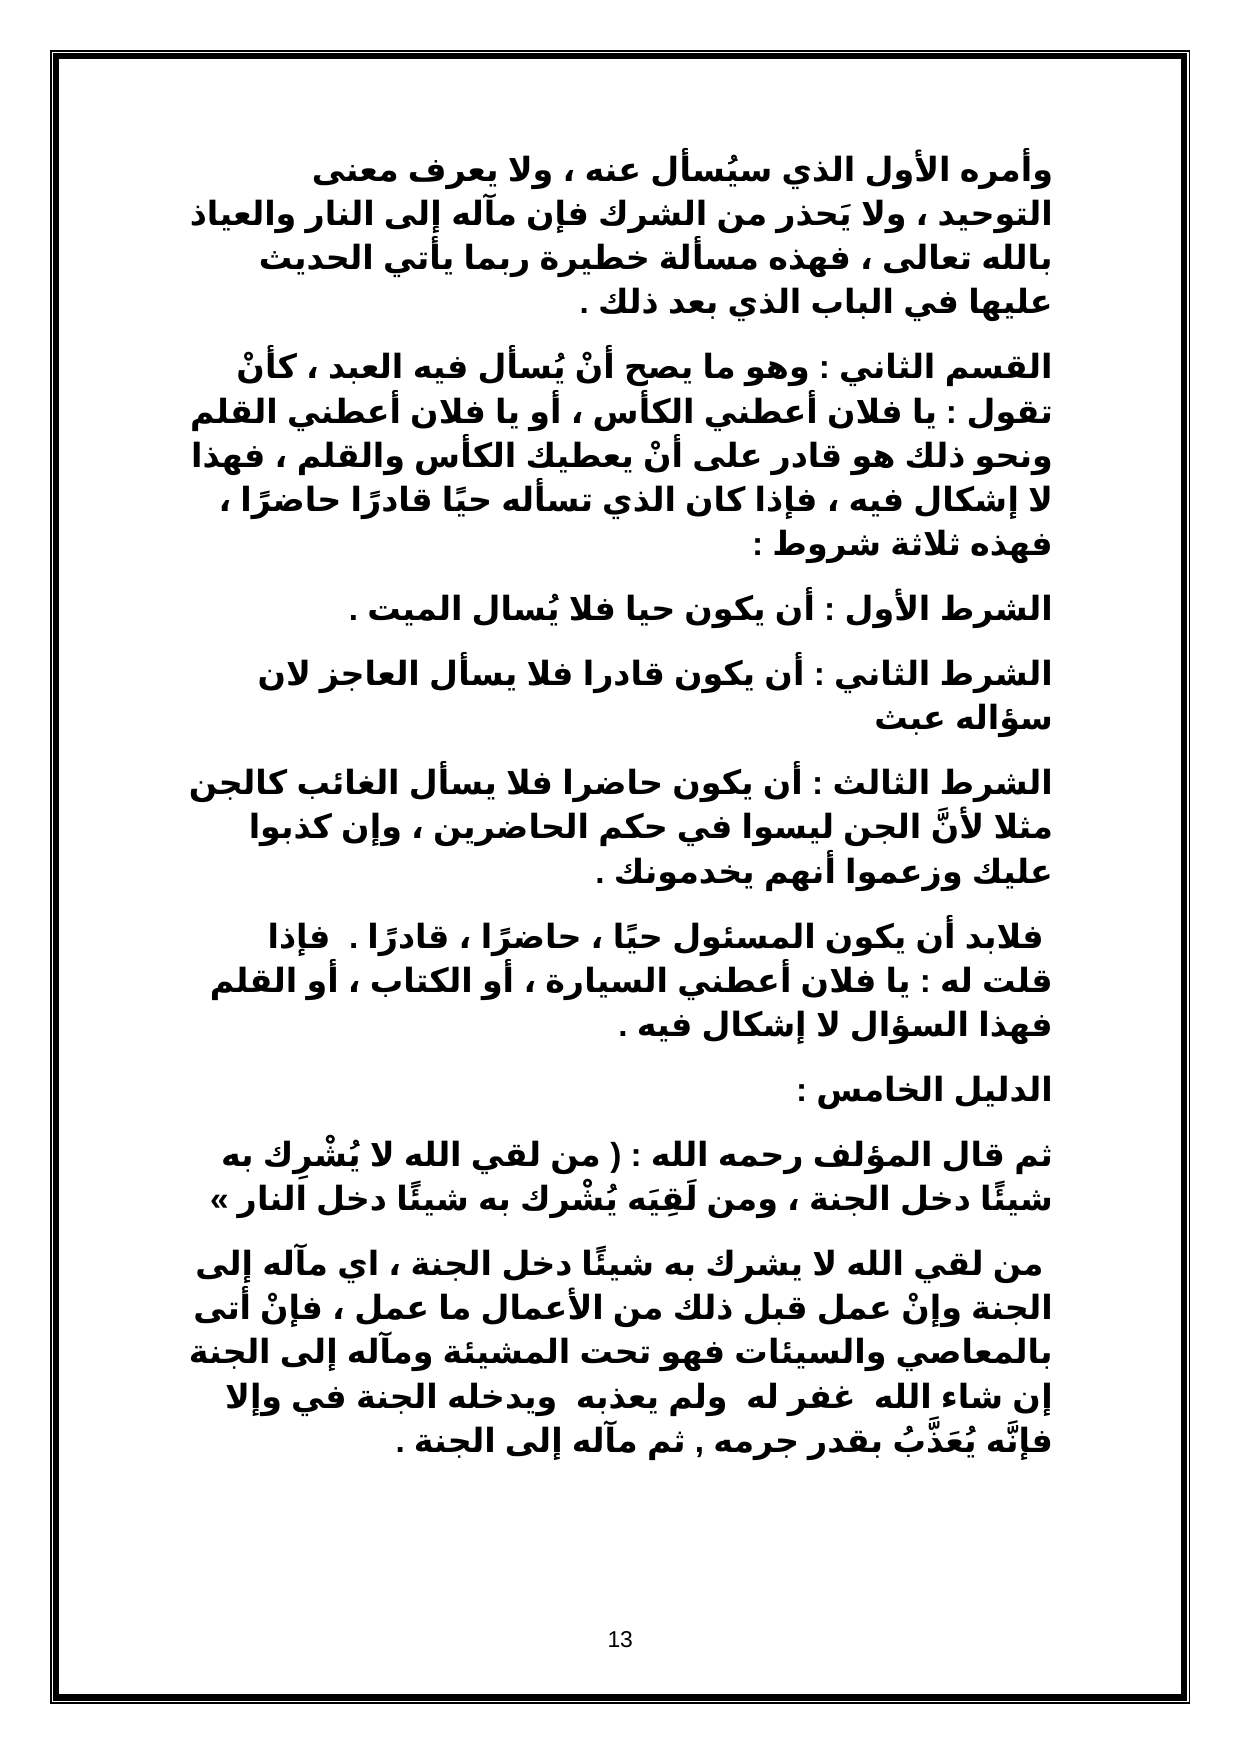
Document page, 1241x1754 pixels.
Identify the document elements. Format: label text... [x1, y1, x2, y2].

text الشرط الثالث : أن يكون حاضرا فلا يسأل الغائب كالجن مثلا لأنَّ الجن ليسوا في حكم الحاضرين ، وإن كذبوا عليك وزعموا أنهم يخدمونك . [187, 763, 1053, 890]
text الدليل الخامس : [187, 1070, 1053, 1108]
text ثم قال المؤلف رحمه الله : ( من لقي الله لا يُشْرِك به شيئًا دخل الجنة ، ومن لَقِيَه يُشْرك به شيئًا دخل النار » [187, 1135, 1053, 1218]
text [187, 150, 1053, 321]
text القسم الثاني : وهو ما يصح أنْ يُسأل فيه العبد ، كأنْ تقول : يا فلان أعطني الكأس ، أو يا فلان أعطني القلم ونحو ذلك هو قادر على أنْ يعطيك الكأس والقلم ، فهذا لا إشكال فيه ، فإذا كان الذي تسأله حيًا قادرًا حاضرًا ، فهذه ثلاثة شروط : [187, 347, 1053, 563]
text فلابد أن يكون المسئول حيًا ، حاضرًا ، قادرًا . فإذا قلت له : يا فلان أعطني السيارة ، أو الكتاب ، أو القلم فهذا السؤال لا إشكال فيه . [187, 917, 1053, 1043]
text الشرط الثاني : أن يكون قادرا فلا يسأل العاجز لان سؤاله عبث [187, 654, 1053, 737]
text الشرط الأول : أن يكون حيا فلا يُسال الميت . [187, 589, 1053, 628]
text من لقي الله لا يشرك به شيئًا دخل الجنة ، اي مآله إلى الجنة وإنْ عمل قبل ذلك من الأعمال ما عمل ، فإنْ أتى بالمعاصي والسيئات فهو تحت المشيئة ومآله إلى الجنة إن شاء الله غفر له ولم يعذبه ويدخله الجنة في وإلا فإنَّه يُعَذَّبُ بقدر جرمه , ثم مآله إلى الجنة . [187, 1244, 1053, 1459]
